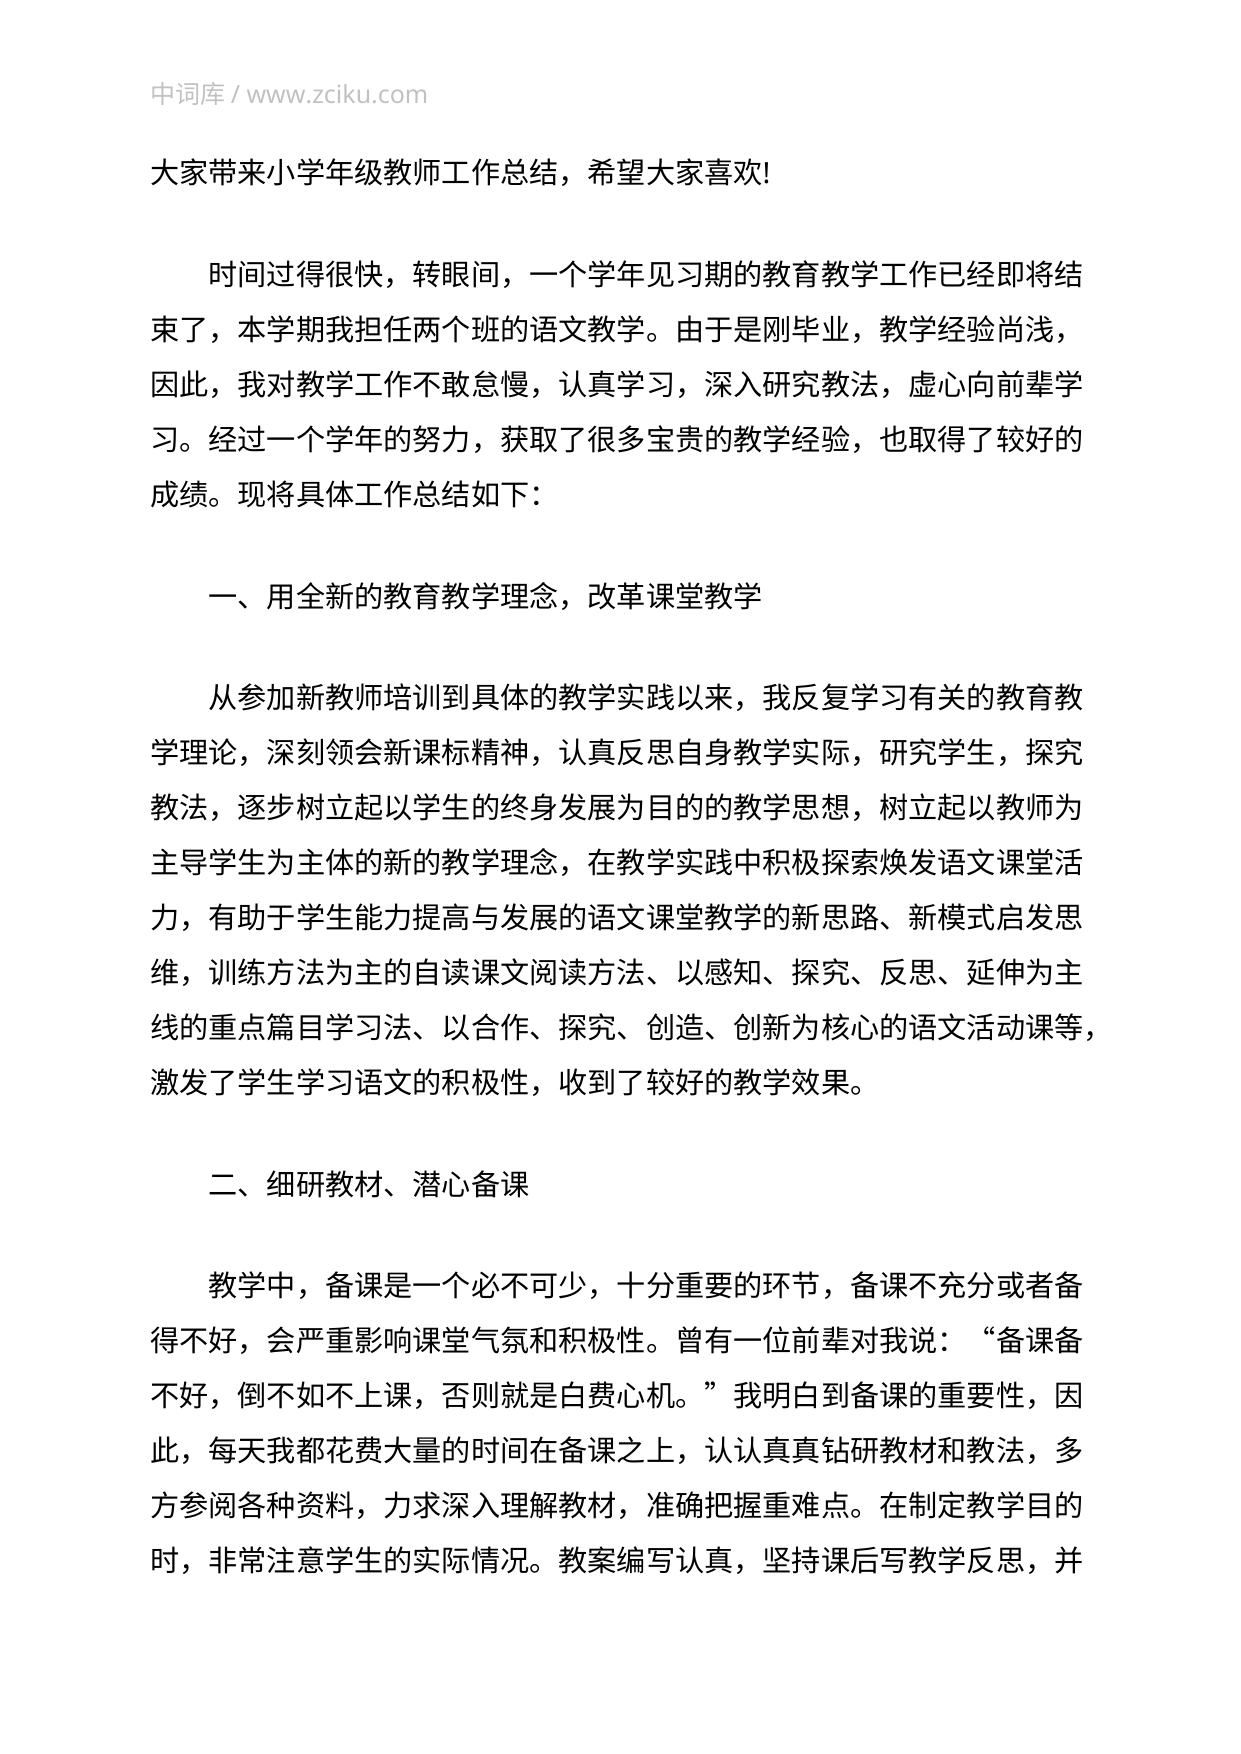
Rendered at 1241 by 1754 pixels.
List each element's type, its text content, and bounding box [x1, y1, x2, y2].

text 二、细研教材、潜心备课 [150, 1161, 1090, 1203]
text 从参加新教师培训到具体的教学实践以来，我反复学习有关的教育教学理论，深刻领会新课标精神，认真反思自身教学实际，研究学生，探究教法，逐步树立起以学生的终身发展为目的的教学思想，树立起以教师为主导学生为主体的新的教学理念，在教学实践中积极探索焕发语文课堂活力，有助于学生能力提高与发展的语文课堂教学的新思路、新模式启发思维，训练方法为主的自读课文阅读方法、以感知、探究、反思、延伸为主线的重点篇目学习法、以合作、探究、创造、创新为核心的语文活动课等，激发了学生学习语文的积极性，收到了较好的教学效果。 [150, 675, 1090, 1102]
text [150, 1263, 1090, 1580]
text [150, 150, 1090, 192]
text 一、用全新的教育教学理念，改革课堂教学 [150, 573, 1090, 616]
text 时间过得很快，转眼间，一个学年见习期的教育教学工作已经即将结束了，本学期我担任两个班的语文教学。由于是刚毕业，教学经验尚浅，因此，我对教学工作不敢怠慢，认真学习，深入研究教法，虚心向前辈学习。经过一个学年的努力，获取了很多宝贵的教学经验，也取得了较好的成绩。现将具体工作总结如下： [150, 252, 1090, 514]
